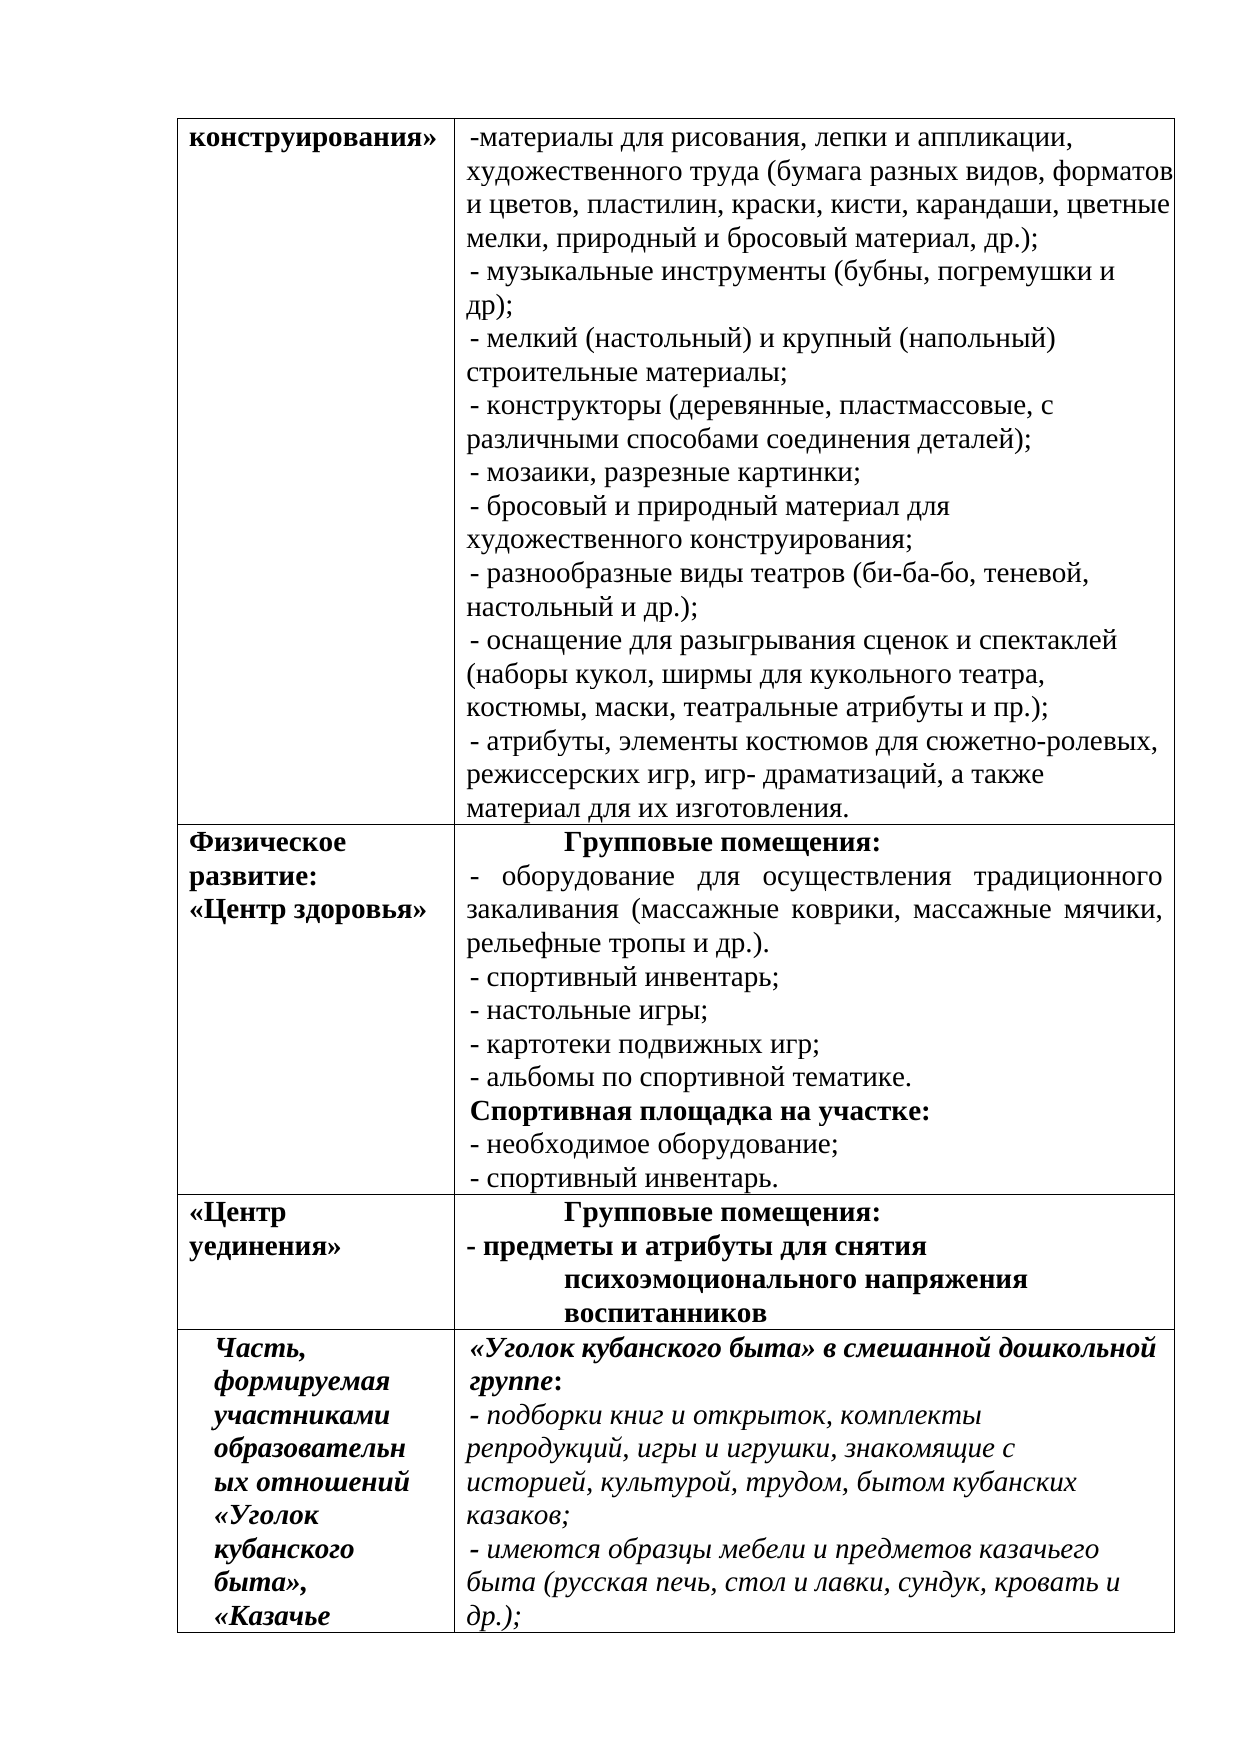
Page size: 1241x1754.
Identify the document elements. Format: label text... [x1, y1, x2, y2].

table_cell Групповые помещения: - оборудование для осуществления традиционного закаливания (массажные коврики, массажные мячики, рельефные тропы и др.). - спортивный инвентарь; - настольные игры; - картотеки подвижных игр; - альбомы по спортивной тематике. Спортивная площадка на участке: - необходимое оборудование; - спортивный инвентарь. [455, 825, 564, 1193]
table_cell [178, 1330, 454, 1632]
table_cell «Центр уединения» [178, 1195, 454, 1329]
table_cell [178, 119, 454, 823]
table_cell Физическое развитие: «Центр здоровья» [178, 825, 454, 1193]
table_cell Групповые помещения: - оборудование для осуществления традиционного закаливания (массажные коврики, массажные мячики, рельефные тропы и др.). - спортивный инвентарь; - настольные игры; - картотеки подвижных игр; - альбомы по спортивной тематике. Спортивная площадка на участке: - необходимое оборудование; - спортивный инвентарь. [708, 825, 1174, 1193]
table_cell Групповые помещения: - предметы и атрибуты для снятия психоэмоционального напряжения воспитанников [455, 1195, 564, 1329]
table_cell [455, 119, 1174, 823]
table_cell Групповые помещения: - предметы и атрибуты для снятия психоэмоционального напряжения воспитанников [767, 1195, 1174, 1329]
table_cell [455, 1330, 1174, 1632]
